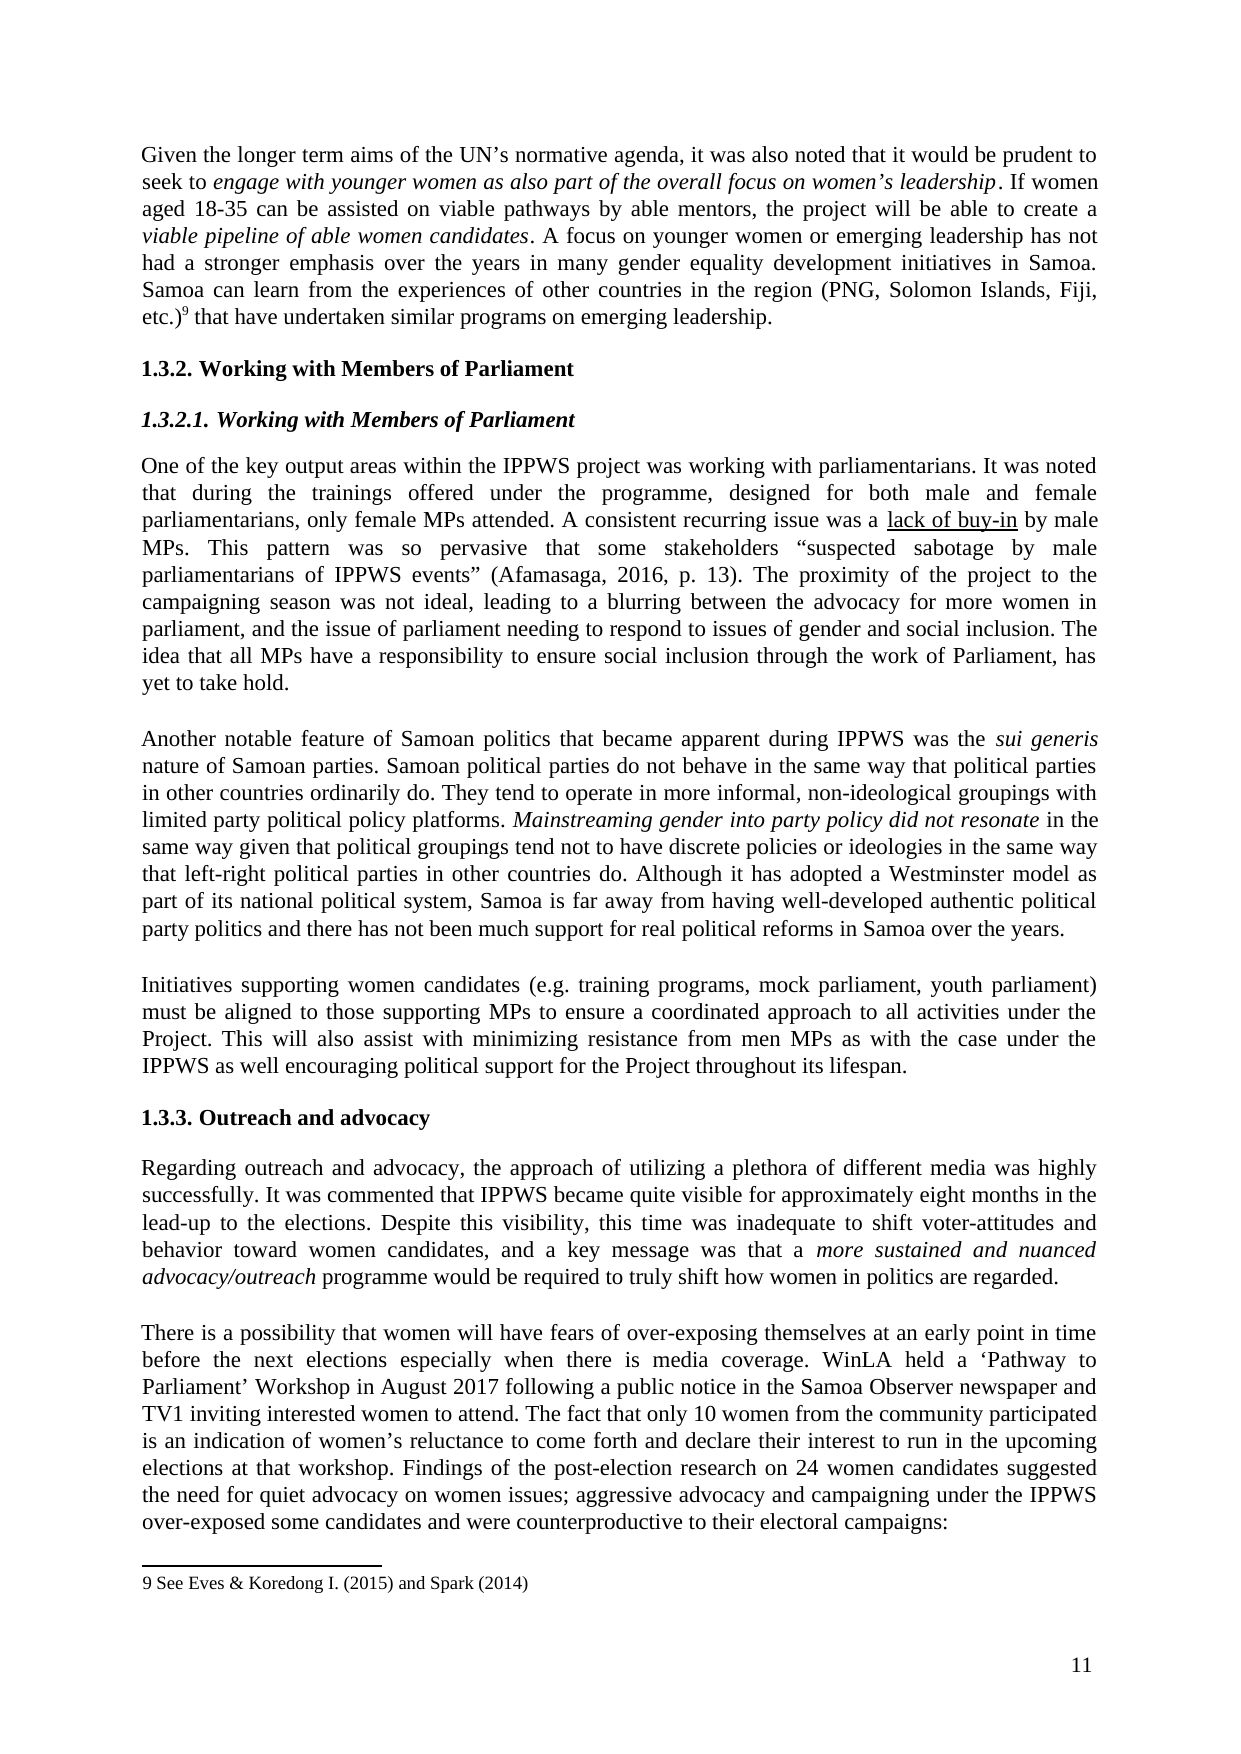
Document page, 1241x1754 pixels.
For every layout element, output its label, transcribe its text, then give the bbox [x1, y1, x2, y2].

subtitle 1.3.3. Outreach and advocacy [141, 1104, 1098, 1130]
text Another notable feature of Samoan politics that became apparent during IPPWS was the sui generis nature of Samoan parties. Samoan political parties do not behave in the same way that political parties in other countries ordinarily do. They tend to operate in more informal, non-ideological groupings with limited party political policy platforms. Mainstreaming gender into party policy did not resonate in the same way given that political groupings tend not to have discrete policies or ideologies in the same way that left-right political parties in other countries do. Although it has adopted a Westminster model as part of its national political system, Samoa is far away from having well-developed authentic political party politics and there has not been much support for real political reforms in Samoa over the years. [141, 725, 1099, 941]
text Initiatives supporting women candidates (e.g. training programs, mock parliament, youth parliament) must be aligned to those supporting MPs to ensure a coordinated approach to all activities under the Project. This will also assist with minimizing resistance from men MPs as with the case under the IPPWS as well encouraging political support for the Project throughout its lifespan. [141, 971, 1099, 1078]
text Regarding outreach and advocacy, the approach of utilizing a plethora of different media was highly successfully. It was commented that IPPWS became quite visible for approximately eight months in the lead-up to the elections. Despite this visibility, this time was inadequate to shift voter-attitudes and behavior toward women candidates, and a key message was that a more sustained and nuanced advocacy/outreach programme would be required to truly shift how women in politics are regarded. [141, 1154, 1099, 1289]
subtitle 1.3.2. Working with Members of Parliament [141, 355, 1098, 382]
text One of the key output areas within the IPPWS project was working with parliamentarians. It was noted that during the trainings offered under the programme, designed for both male and female parliamentarians, only female MPs attended. A consistent recurring issue was a lack of buy-in by male MPs. This pattern was so pervasive that some stakeholders “suspected sabotage by male parliamentarians of IPPWS events” (Afamasaga, 2016, p. 13). The proximity of the project to the campaigning season was not ideal, leading to a blurring between the advocacy for more women in parliament, and the issue of parliament needing to respond to issues of gender and social inclusion. The idea that all MPs have a responsibility to ensure social inclusion through the work of Parliament, has yet to take hold. [141, 452, 1099, 695]
text There is a possibility that women will have fears of over-exposing themselves at an early point in time before the next elections especially when there is media coverage. WinLA held a ‘Pathway to Parliament’ Workshop in August 2017 following a public notice in the Samoa Observer newspaper and TV1 inviting interested women to attend. The fact that only 10 women from the community participated is an indication of women’s reluctance to come forth and declare their interest to run in the upcoming elections at that workshop. Findings of the post-election research on 24 women candidates suggested the need for quiet advocacy on women issues; aggressive advocacy and campaigning under the IPPWS over-exposed some candidates and were counterproductive to their electoral campaigns: [141, 1319, 1099, 1535]
text Given the longer term aims of the UN’s normative agenda, it was also noted that it would be prudent to seek to engage with younger women as also part of the overall focus on women’s leadership. If women aged 18-35 can be assisted on viable pathways by able mentors, the project will be able to create a viable pipeline of able women candidates. A focus on younger women or emerging leadership has not had a stronger emphasis over the years in many gender equality development initiatives in Samoa. Samoa can learn from the experiences of other countries in the region (PNG, Solomon Islands, Fiji, etc.) that have undertaken similar programs on emerging leadership. [141, 141, 1099, 330]
text 1.3.2.1. Working with Members of Parliament [141, 406, 1099, 433]
